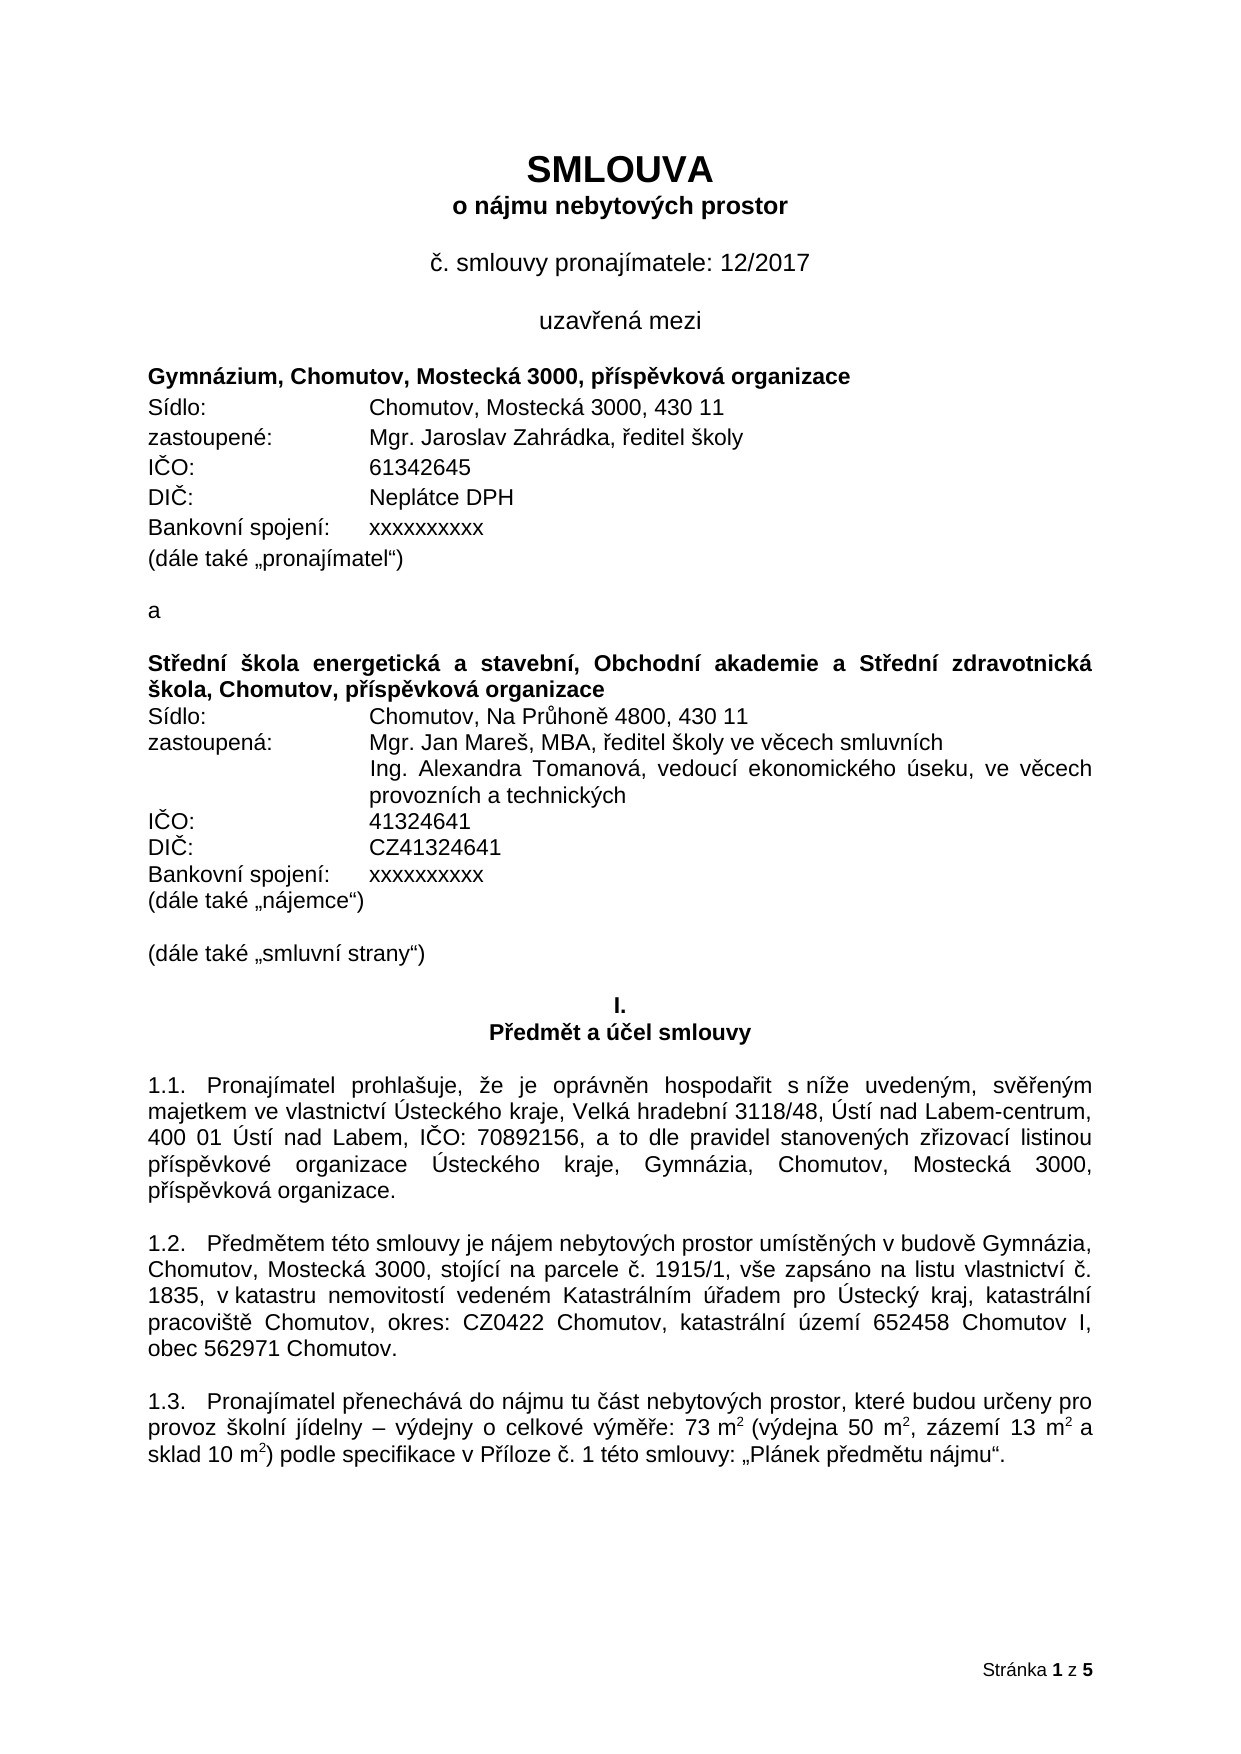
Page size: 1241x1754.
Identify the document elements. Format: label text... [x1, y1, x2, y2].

text DIČ: CZ41324641 [148, 834, 1093, 861]
list Předmětem této smlouvy je nájem nebytových prostor umístěných v budově Gymnázia, Chomutov, Mostecká 3000, stojící na parcele č. 1915/1, vše zapsáno na listu vlastnictví č. 1835, v katastru nemovitostí vedeném Katastrálním úřadem pro Ústecký kraj, katastrální pracoviště Chomutov, okres: CZ0422 Chomutov, katastrální území 652458 Chomutov I, obec 562971 Chomutov. [148, 1230, 1093, 1361]
text I. [148, 992, 1093, 1019]
text a [148, 597, 1093, 623]
text Bankovní spojení: xxxxxxxxxx [148, 861, 1093, 887]
text (dále také „nájemce“) [148, 887, 1093, 913]
text č. smlouvy pronajímatele: 12/2017 [148, 248, 1093, 277]
text Střední škola energetická a stavební, Obchodní akademie a Střední zdravotnická škola, Chomutov, příspěvková organizace [148, 650, 1093, 703]
text Sídlo: Chomutov, Na Průhoně 4800, 430 11 [148, 703, 1093, 729]
text Sídlo: Chomutov, Mostecká 3000, 430 11 [148, 393, 1093, 420]
text uzavřená mezi [148, 306, 1093, 334]
text zastoupená: Mgr. Jan Mareš, MBA, ředitel školy ve věcech smluvních [148, 729, 1093, 755]
text Předmět a účel smlouvy [148, 1019, 1093, 1045]
text SMLOUVA [148, 148, 1093, 191]
list Pronajímatel přenechává do nájmu tu část nebytových prostor, které budou určeny pro provoz školní jídelny – výdejny o celkové výměře: 73 m2 (výdejna 50 m2, zázemí 13 m2 a sklad 10 m2) podle specifikace v Příloze č. 1 této smlouvy: „Plánek předmětu nájmu“. [148, 1388, 1093, 1467]
text (dále také „pronajímatel“) [148, 544, 1093, 571]
text IČO: 41324641 [148, 808, 1093, 834]
text zastoupené: Mgr. Jaroslav Zahrádka, ředitel školy [148, 424, 1093, 450]
list Pronajímatel prohlašuje, že je oprávněn hospodařit s níže uvedeným, svěřeným majetkem ve vlastnictví Ústeckého kraje, Velká hradební 3118/48, Ústí nad Labem-centrum, 400 01 Ústí nad Labem, IČO: 70892156, a to dle pravidel stanovených zřizovací listinou příspěvkové organizace Ústeckého kraje, Gymnázia, Chomutov, Mostecká 3000, příspěvková organizace. [148, 1072, 1093, 1203]
text Gymnázium, Chomutov, Mostecká 3000, příspěvková organizace [148, 363, 1093, 389]
text DIČ: Neplátce DPH [148, 484, 1093, 510]
text o nájmu nebytových prostor [148, 191, 1093, 219]
text Ing. Alexandra Tomanová, vedoucí ekonomického úseku, ve věcech provozních a technických [369, 755, 1093, 808]
text (dále také „smluvní strany“) [148, 940, 1093, 966]
text Bankovní spojení: xxxxxxxxxx [148, 514, 1093, 541]
text IČO: 61342645 [148, 454, 1093, 480]
